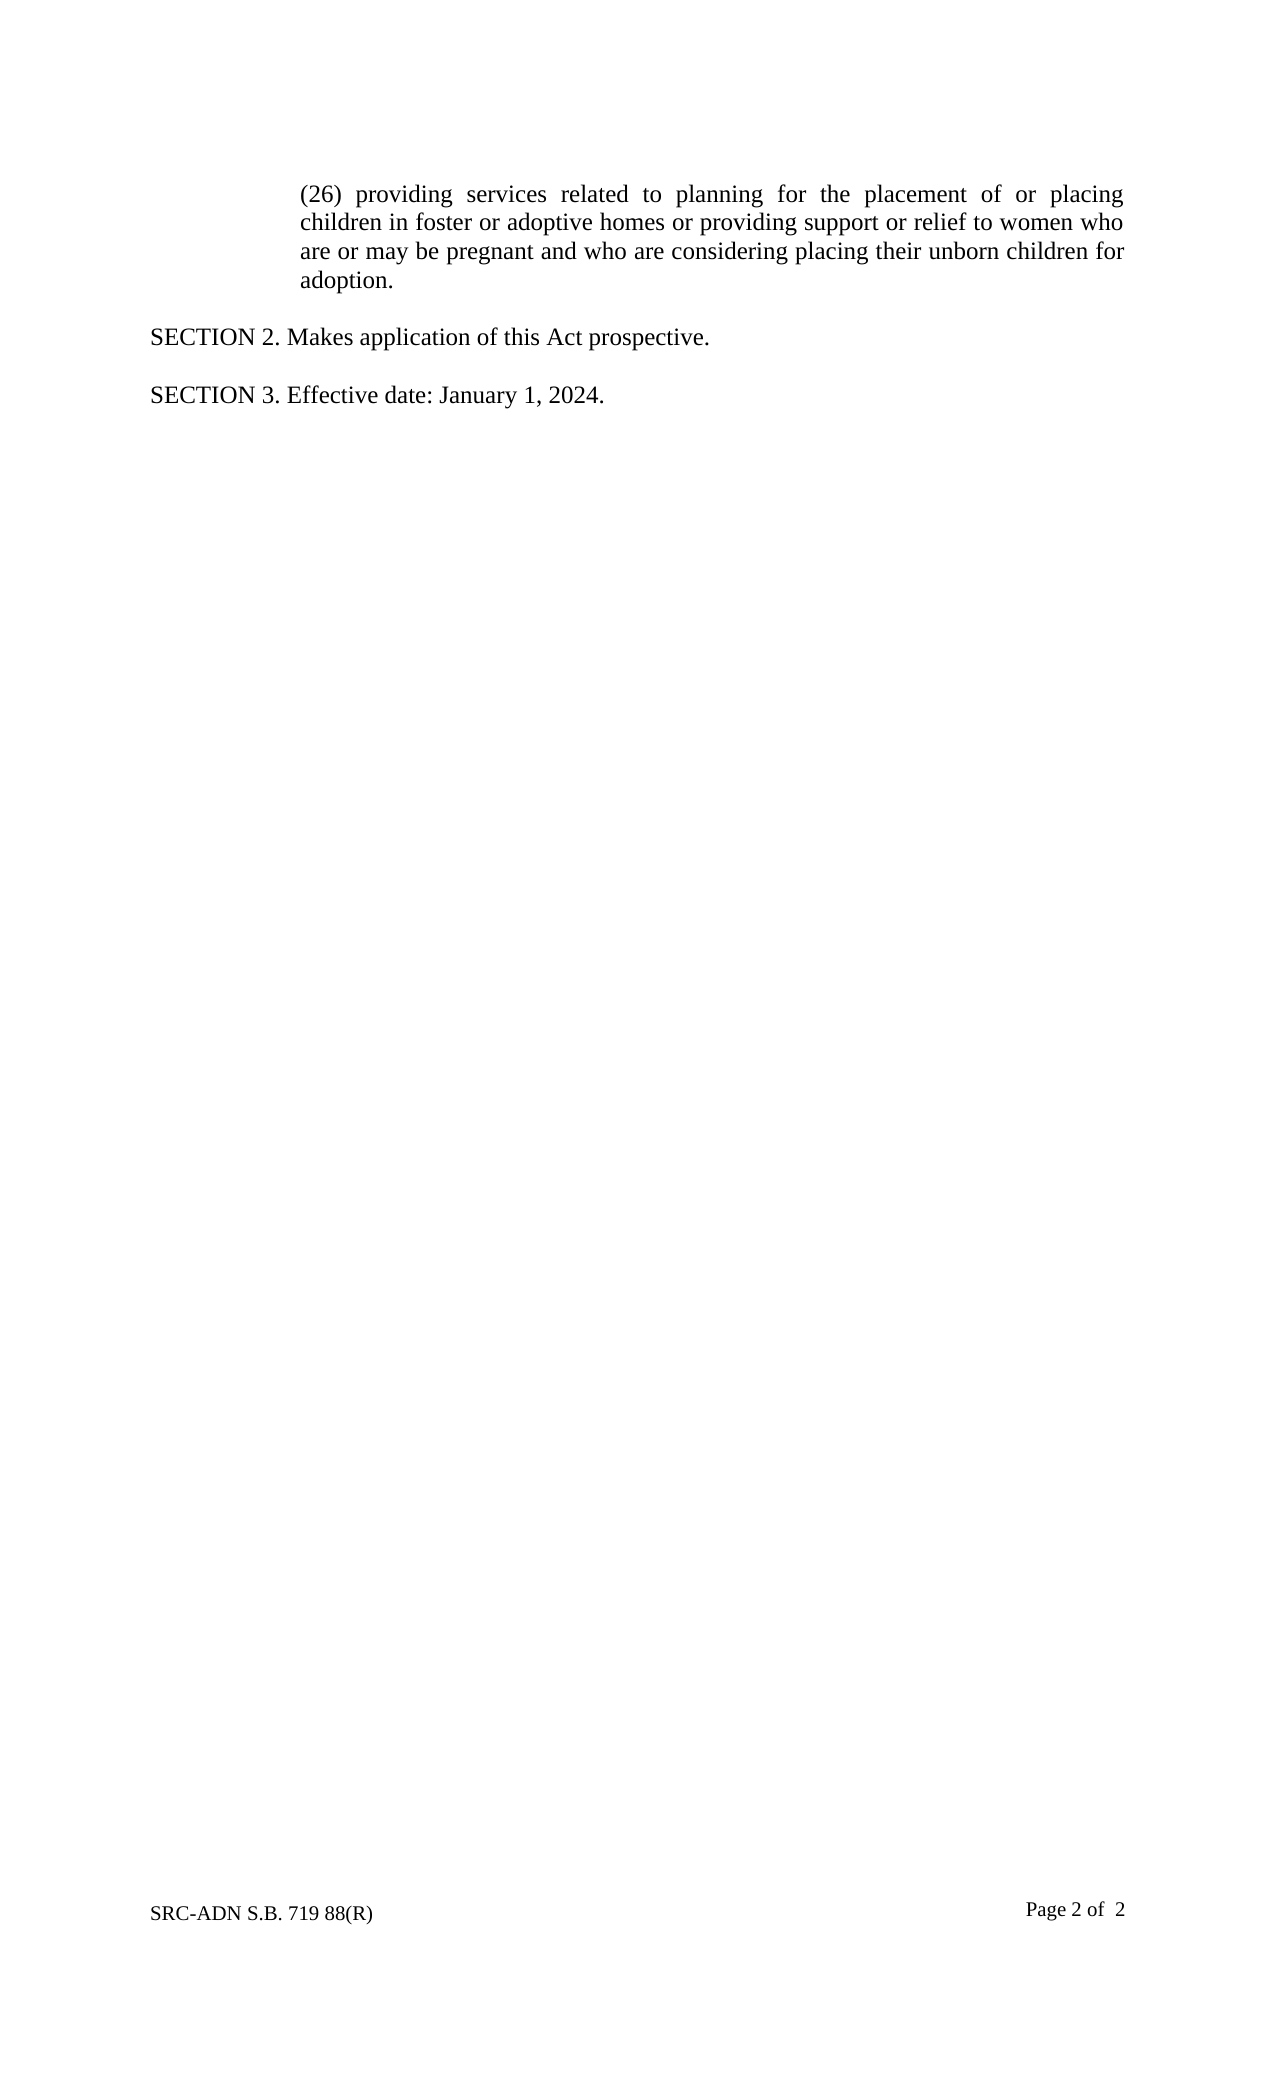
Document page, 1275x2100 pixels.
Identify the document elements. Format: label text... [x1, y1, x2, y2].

text SECTION 3. Effective date: January 1, 2024. [150, 380, 1125, 409]
text (26) providing services related to planning for the placement of or placing children in foster or adoptive homes or providing support or relief to women who are or may be pregnant and who are considering placing their unborn children for adoption. [300, 179, 1125, 294]
text SECTION 2. Makes application of this Act prospective. [150, 322, 1125, 351]
